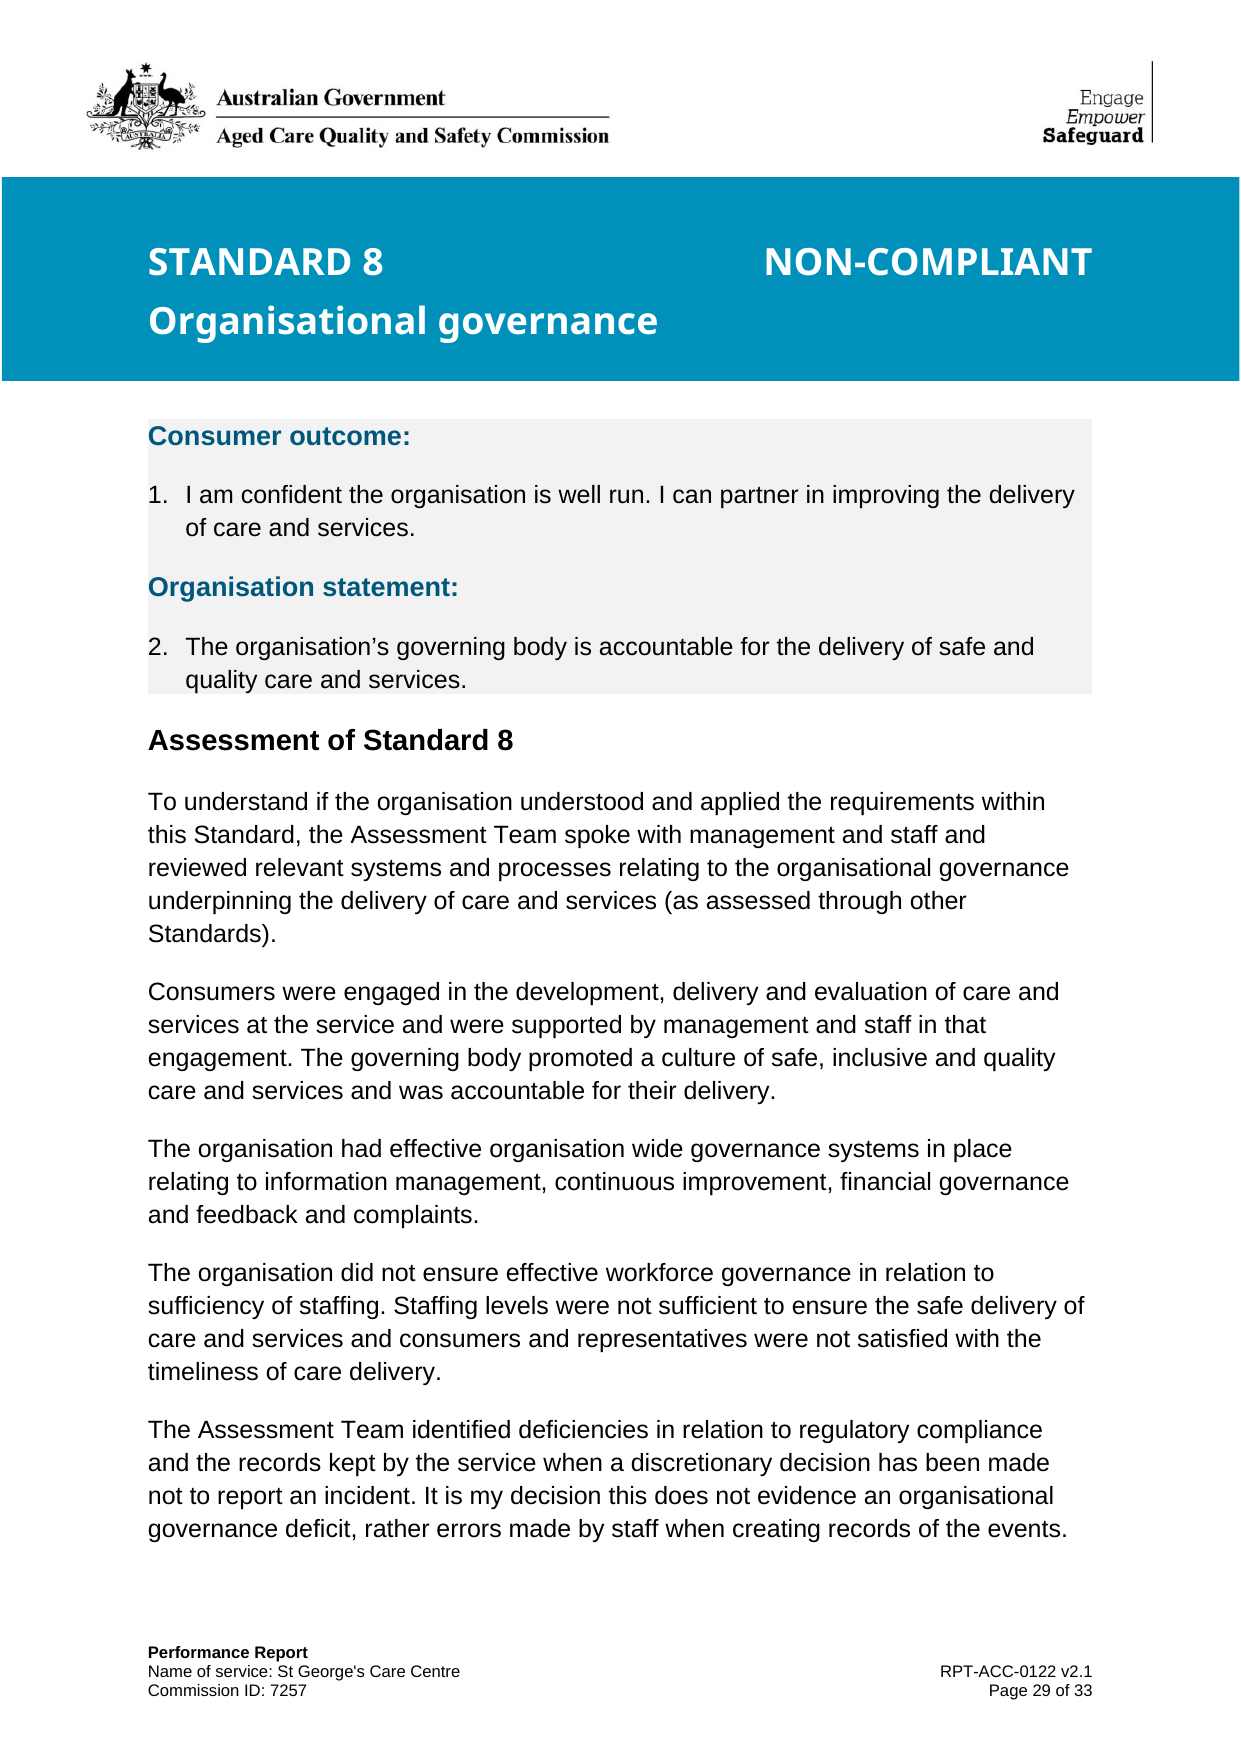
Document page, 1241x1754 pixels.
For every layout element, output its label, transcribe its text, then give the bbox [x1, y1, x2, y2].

list The organisation’s governing body is accountable for the delivery of safe and quality care and services. [148, 632, 1092, 694]
picture [0, 1, 1241, 171]
text Consumers were engaged in the development, delivery and evaluation of care and services at the service and were supported by management and staff in that engagement. The governing body promoted a culture of safe, inclusive and quality care and services and was accountable for their delivery. [148, 977, 1092, 1105]
subtitle Consumer outcome: [148, 419, 1092, 451]
subtitle Assessment of Standard 8 [148, 723, 1092, 757]
subtitle STANDARD 8 NON-COMPLIANT Organisational governance [148, 236, 1092, 345]
text To understand if the organisation understood and applied the requirements within this Standard, the Assessment Team spoke with management and staff and reviewed relevant systems and processes relating to the organisational governance underpinning the delivery of care and services (as assessed through other Standards). [148, 787, 1092, 948]
text The organisation did not ensure effective workforce governance in relation to sufficiency of staffing. Staffing levels were not sufficient to ensure the safe delivery of care and services and consumers and representatives were not satisfied with the timeliness of care delivery. [148, 1258, 1092, 1386]
subtitle Organisation statement: [148, 571, 1092, 603]
text The organisation had effective organisation wide governance systems in place relating to information management, continuous improvement, financial governance and feedback and complaints. [148, 1134, 1092, 1229]
text The Assessment Team identified deficiencies in relation to regulatory compliance and the records kept by the service when a discretionary decision has been made not to report an incident. It is my decision this does not evidence an organisational governance deficit, rather errors made by staff when creating records of the events. [148, 1415, 1092, 1543]
list I am confident the organisation is well run. I can partner in improving the delivery of care and services. [148, 480, 1092, 542]
